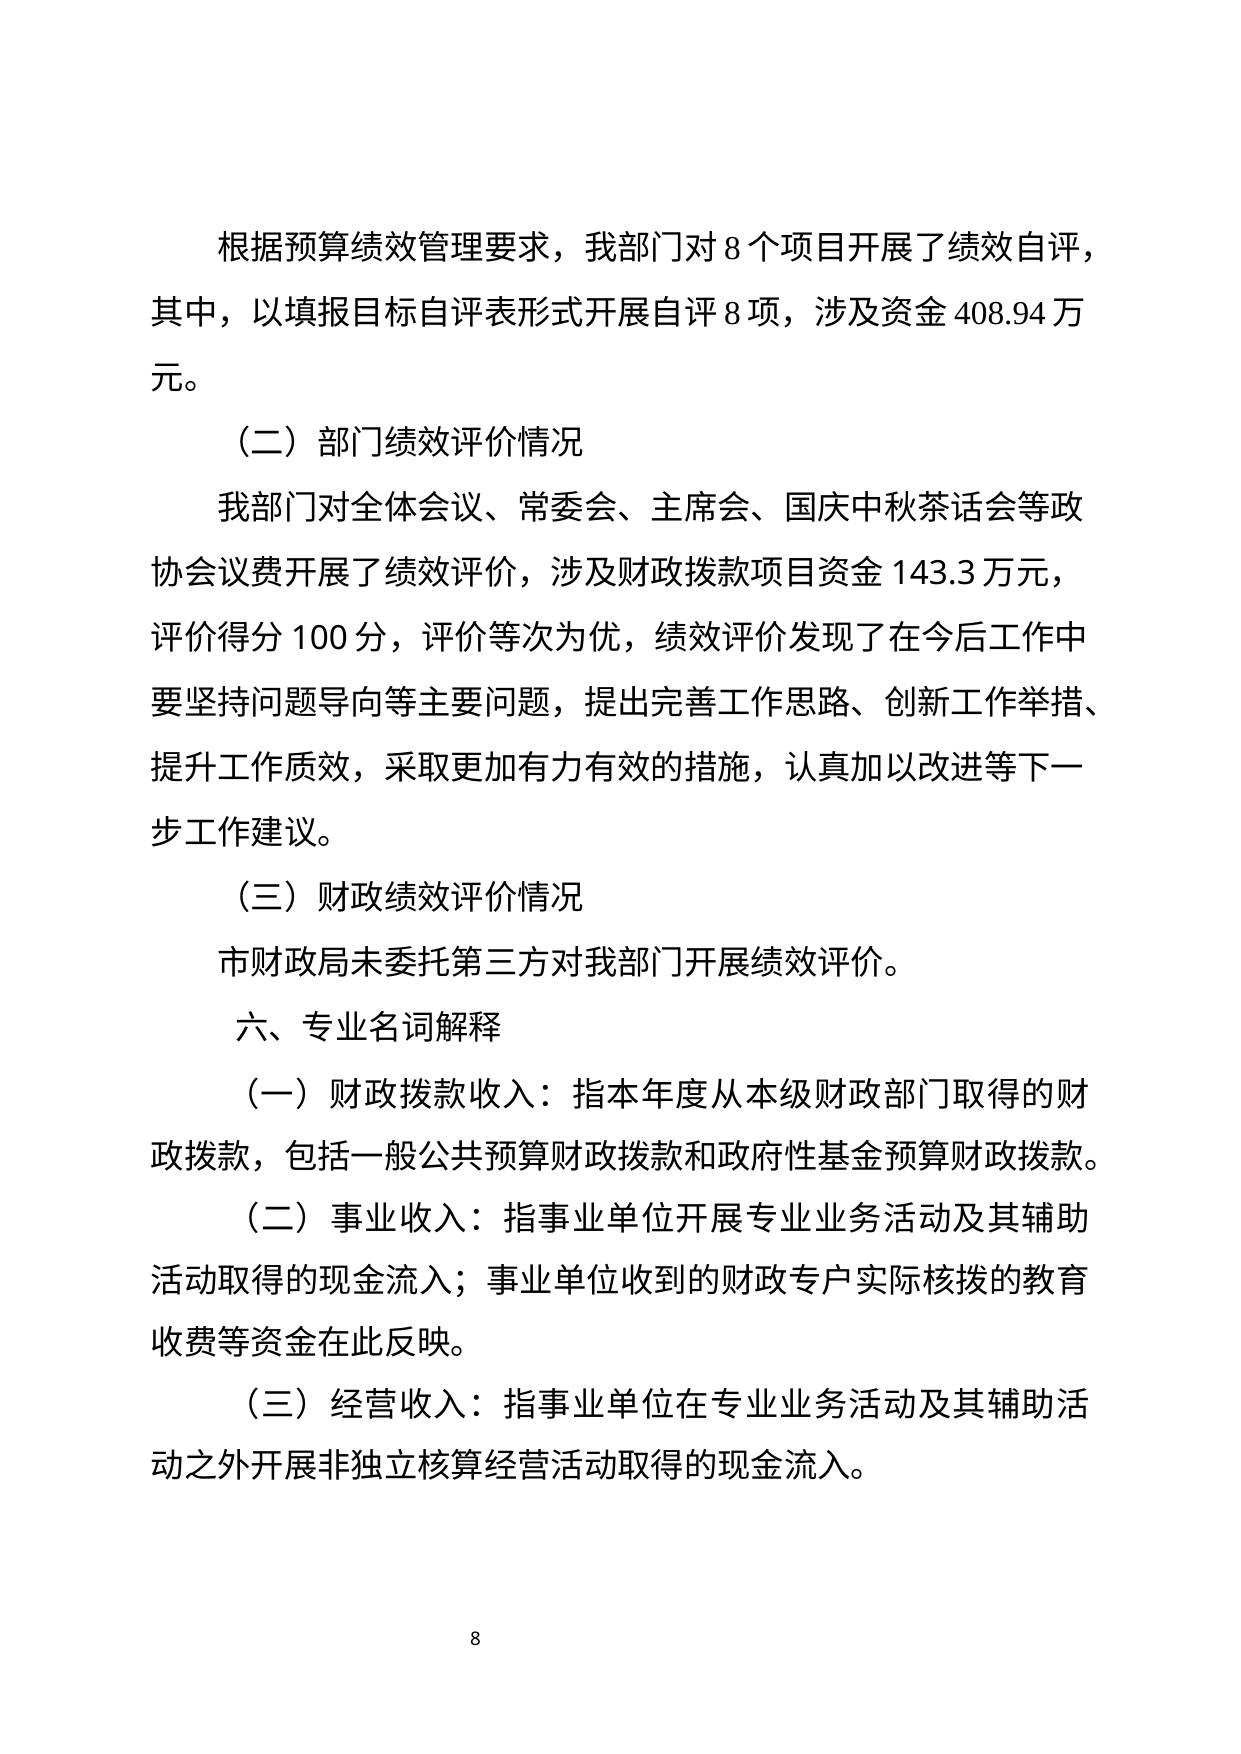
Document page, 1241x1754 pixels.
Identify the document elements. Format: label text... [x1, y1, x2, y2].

text （二）事业收入：指事业单位开展专业业务活动及其辅助活动取得的现金流入；事业单位收到的财政专户实际核拨的教育收费等资金在此反映。 [151, 1302, 1089, 1367]
text （三）财政绩效评价情况 [151, 862, 1089, 927]
text （二）部门绩效评价情况 [151, 407, 1089, 472]
text 市财政局未委托第三方对我部门开展绩效评价。 [151, 927, 1089, 992]
text （三）经营收入：指事业单位在专业业务活动及其辅助活动之外开展非独立核算经营活动取得的现金流入。 [151, 1367, 1089, 1490]
text 我部门对全体会议、常委会、主席会、国庆中秋茶话会等政协会议费开展了绩效评价，涉及财政拨款项目资金143.3万元，评价得分100分，评价等次为优，绩效评价发现了在今后工作中要坚持问题导向等主要问题，提出完善工作思路、创新工作举措、提升工作质效，采取更加有力有效的措施，认真加以改进等下一步工作建议。 [151, 472, 1089, 676]
text （一）财政拨款收入：指本年度从本级财政部门取得的财政拨款，包括一般公共预算财政拨款和政府性基金预算财政拨款。 [151, 1057, 1089, 1130]
text 六、专业名词解释 [151, 992, 1089, 1057]
text 根据预算绩效管理要求，我部门对8个项目开展了绩效自评，其中，以填报目标自评表形式开展自评8项，涉及资金408.94万元。 [151, 212, 1089, 407]
text （二）事业收入：指事业单位开展专业业务活动及其辅助活动取得的现金流入；事业单位收到的财政专户实际核拨的教育收费等资金在此反映。 [151, 1181, 1089, 1254]
text 我部门对全体会议、常委会、主席会、国庆中秋茶话会等政协会议费开展了绩效评价，涉及财政拨款项目资金143.3万元，评价得分100分，评价等次为优，绩效评价发现了在今后工作中要坚持问题导向等主要问题，提出完善工作思路、创新工作举措、提升工作质效，采取更加有力有效的措施，认真加以改进等下一步工作建议。 [151, 724, 1089, 862]
